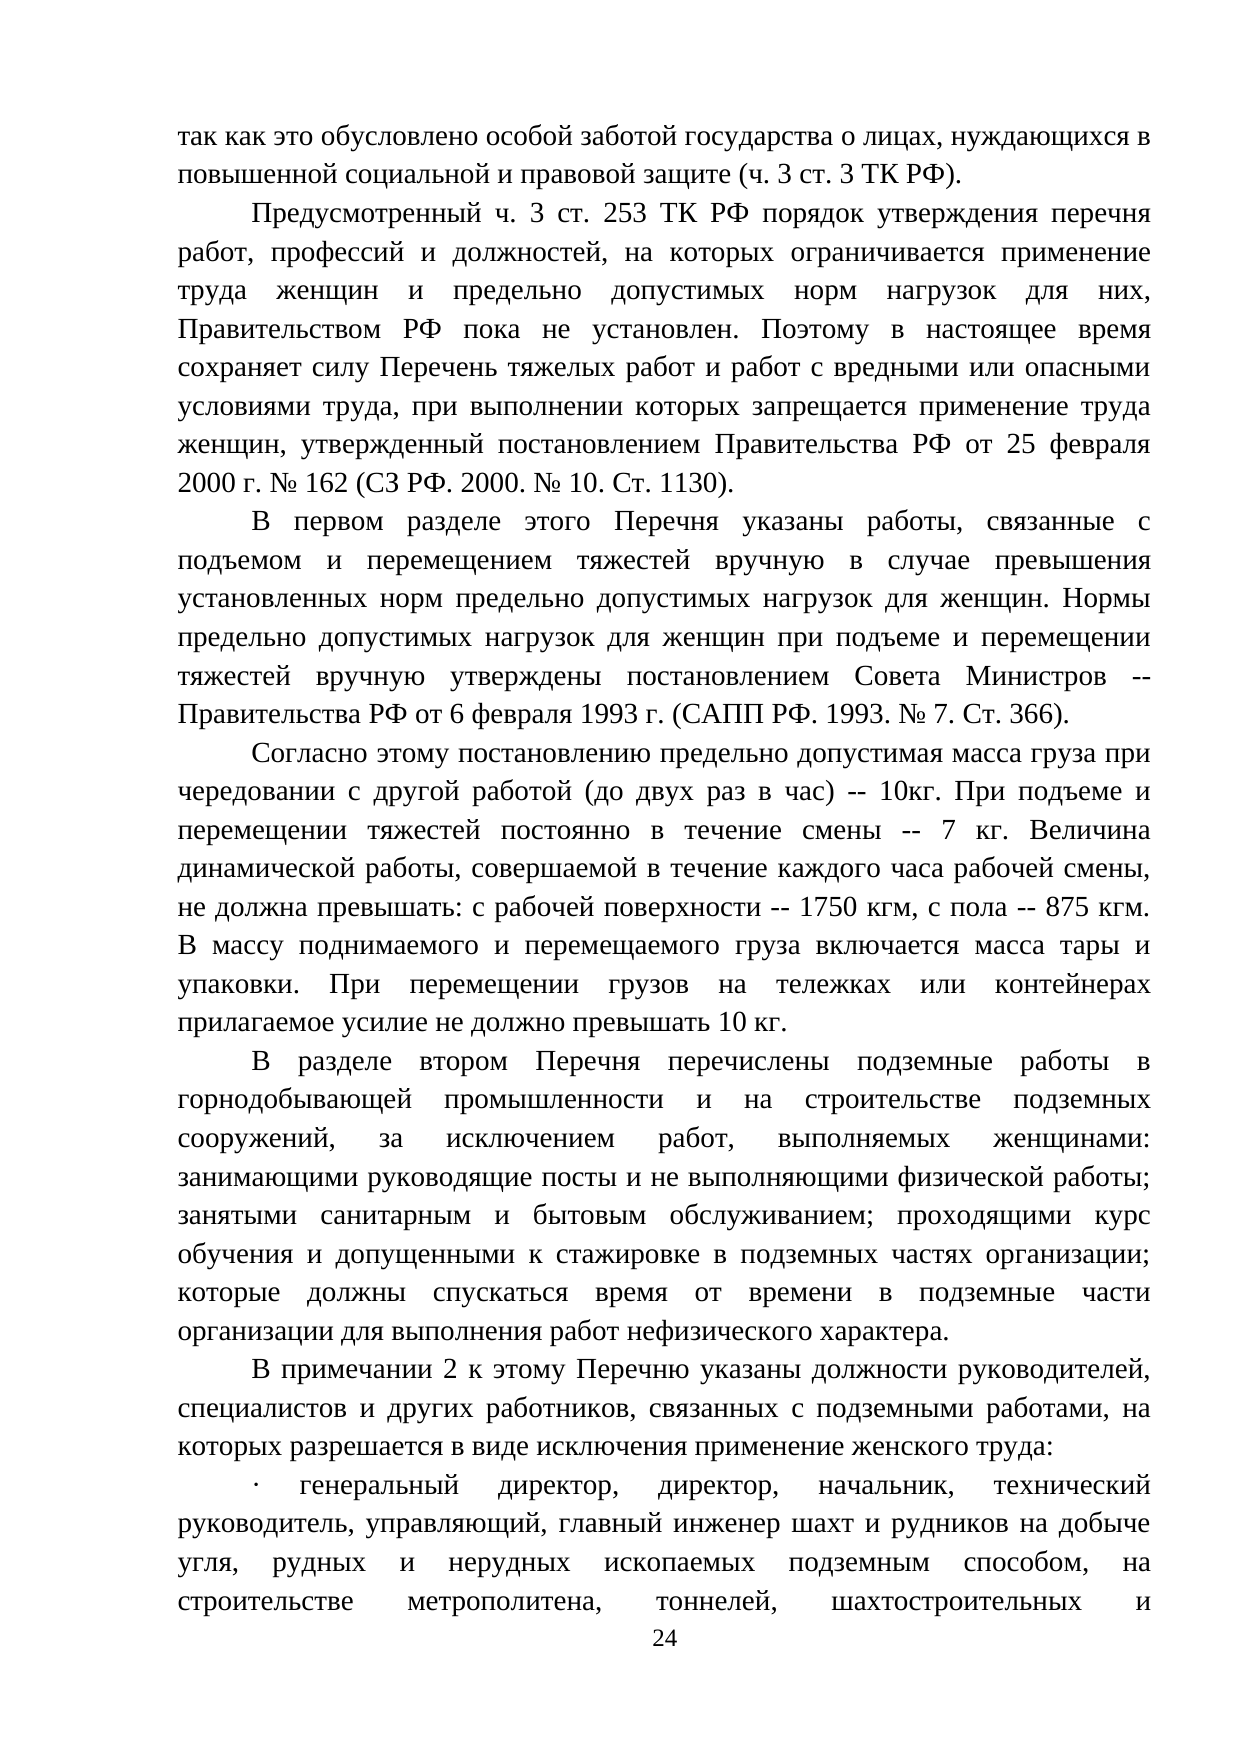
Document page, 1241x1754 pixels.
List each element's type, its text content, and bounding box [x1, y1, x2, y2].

text Согласно этому постановлению предельно допустимая масса груза при чередовании с другой работой (до двух раз в час) -- 10кг. При подъеме и перемещении тяжестей постоянно в течение смены -- 7 кг. Величина динамической работы, совершаемой в течение каждого часа рабочей смены, не должна превышать: с рабочей поверхности -- 1750 кгм, с пола -- 875 кгм. В массу поднимаемого и перемещаемого груза включается масса тары и упаковки. При перемещении грузов на тележках или контейнерах прилагаемое усилие не должно превышать 10 кг. [177, 735, 1152, 1038]
text В разделе втором Перечня перечислены подземные работы в горнодобывающей промышленности и на строительстве подземных сооружений, за исключением работ, выполняемых женщинами: занимающими руководящие посты и не выполняющими физической работы; занятыми санитарным и бытовым обслуживанием; проходящими курс обучения и допущенными к стажировке в подземных частях организации; которые должны спускаться время от времени в подземные части организации для выполнения работ нефизического характера. [177, 1043, 1152, 1346]
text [177, 118, 1152, 190]
text В первом разделе этого Перечня указаны работы, связанные с подъемом и перемещением тяжестей вручную в случае превышения установленных норм предельно допустимых нагрузок для женщин. Нормы предельно допустимых нагрузок для женщин при подъеме и перемещении тяжестей вручную утверждены постановлением Совета Министров -- Правительства РФ от 6 февраля 1993 г. (САПП РФ. 1993. № 7. Ст. 366). [177, 503, 1152, 730]
text Предусмотренный ч. 3 ст. 253 ТК РФ порядок утверждения перечня работ, профессий и должностей, на которых ограничивается применение труда женщин и предельно допустимых норм нагрузок для них, Правительством РФ пока не установлен. Поэтому в настоящее время сохраняет силу Перечень тяжелых работ и работ с вредными или опасными условиями труда, при выполнении которых запрещается применение труда женщин, утвержденный постановлением Правительства РФ от 25 февраля 2000 г. № 162 (СЗ РФ. 2000. № 10. Ст. 1130). [177, 195, 1152, 498]
text В примечании 2 к этому Перечню указаны должности руководителей, специалистов и других работников, связанных с подземными работами, на которых разрешается в виде исключения применение женского труда: [177, 1351, 1152, 1462]
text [177, 1467, 1152, 1616]
